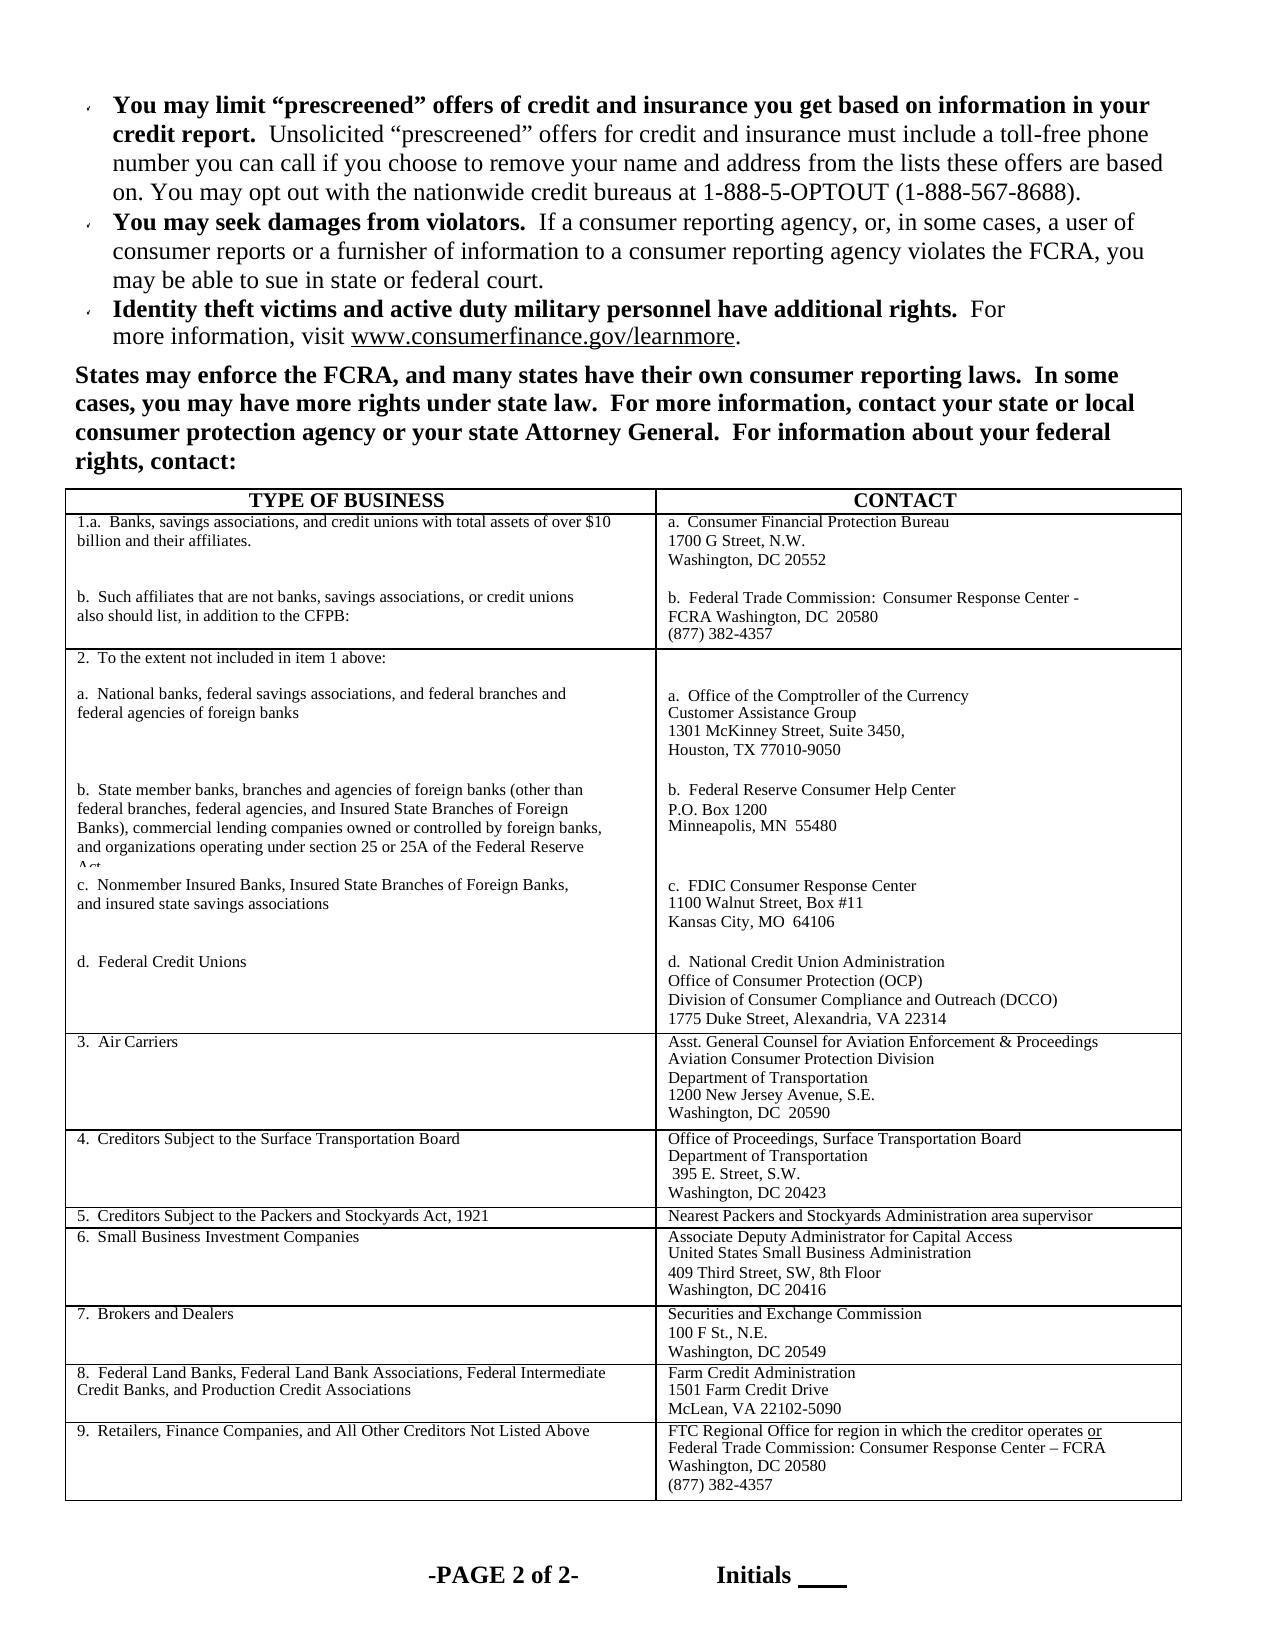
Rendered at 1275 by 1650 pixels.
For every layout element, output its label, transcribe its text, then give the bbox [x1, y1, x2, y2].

table_cell Office of Proceedings, Surface Transportation Board Department of Transportation 395 E. Street, S.W. Washington, DC 20423 [657, 1131, 1181, 1207]
table_cell a. Consumer Financial Protection Bureau 1700 G Street, N.W. Washington, DC 20552 [657, 515, 1181, 579]
table_cell 9. Retailers, Finance Companies, and All Other Creditors Not Listed Above [66, 1423, 655, 1499]
table_cell 4. Creditors Subject to the Surface Transportation Board [66, 1131, 655, 1207]
table_cell c. Nonmember Insured Banks, Insured State Branches of Foreign Banks, and insured state savings associations [66, 866, 655, 943]
table_cell c. FDIC Consumer Response Center 1100 Walnut Street, Box #11 Kansas City, MO 64106 [657, 866, 1181, 943]
table_cell Asst. General Counsel for Aviation Enforcement & Proceedings Aviation Consumer Protection Division Department of Transportation 1200 New Jersey Avenue, S.E. Washington, DC 20590 [657, 1034, 1181, 1129]
table_cell b. Federal Reserve Consumer Help Center P.O. Box 1200 Minneapolis, MN 55480 [657, 771, 1181, 866]
table_cell FTC Regional Office for region in which the creditor operates or Federal Trade Commission: Consumer Response Center – FCRA Washington, DC 20580 (877) 382-4357 [657, 1423, 1181, 1499]
table_cell b. Such affiliates that are not banks, savings associations, or credit unions also should list, in addition to the CFPB: [66, 579, 655, 648]
picture [79, 292, 102, 318]
text States may enforce the FCRA, and many states have their own consumer reporting laws. In some cases, you may have more rights under state law. For more information, contact your state or local consumer protection agency or your state Attorney General. For information about your federal rights, contact: [75, 360, 1136, 475]
table_cell b. State member banks, branches and agencies of foreign banks (other than federal branches, federal agencies, and Insured State Branches of Foreign Banks), commercial lending companies owned or controlled by foreign banks, and organizations operating under section 25 or 25A of the Federal Reserve Act [66, 771, 655, 866]
table_cell Associate Deputy Administrator for Capital Access United States Small Business Administration 409 Third Street, SW, 8th Floor Washington, DC 20416 [657, 1229, 1181, 1305]
table_cell 6. Small Business Investment Companies [66, 1229, 655, 1305]
table_cell b. Federal Trade Commission: Consumer Response Center - FCRA Washington, DC 20580 (877) 382-4357 [657, 579, 1181, 648]
table_cell a. National banks, federal savings associations, and federal branches and federal agencies of foreign banks [66, 676, 655, 771]
table_cell 8. Federal Land Banks, Federal Land Bank Associations, Federal Intermediate [66, 1365, 655, 1381]
table_cell Credit Banks, and Production Credit Associations [66, 1381, 655, 1422]
table_cell [657, 650, 1181, 676]
table_header TYPE OF BUSINESS [66, 490, 655, 513]
picture [79, 205, 102, 231]
table_cell a. Office of the Comptroller of the Currency Customer Assistance Group 1301 McKinney Street, Suite 3450, Houston, TX 77010-9050 [657, 676, 1181, 771]
table_cell Securities and Exchange Commission 100 F St., N.E. Washington, DC 20549 [657, 1307, 1181, 1363]
table_cell d. Federal Credit Unions [66, 943, 655, 1033]
picture [79, 88, 102, 114]
table_cell 1.a. Banks, savings associations, and credit unions with total assets of over $10 billion and their affiliates. [66, 515, 655, 579]
text You may seek damages from violators. If a consumer reporting agency, or, in some cases, a user of consumer reports or a furnisher of information to a consumer reporting agency violates the FCRA, you may be able to sue in state or federal court. [79, 206, 1145, 293]
table_cell 7. Brokers and Dealers [66, 1307, 655, 1363]
table_cell 3. Air Carriers [66, 1034, 655, 1129]
table_header CONTACT [657, 490, 1181, 513]
table_cell 2. To the extent not included in item 1 above: [66, 650, 655, 676]
table_cell 5. Creditors Subject to the Packers and Stockyards Act, 1921 [66, 1208, 655, 1227]
table_cell d. National Credit Union Administration Office of Consumer Protection (OCP) Division of Consumer Compliance and Outreach (DCCO) 1775 Duke Street, Alexandria, VA 22314 [657, 943, 1181, 1033]
text Identity theft victims and active duty military personnel have additional rights. For more information, visit www.consumerfinance.gov/learnmore. [79, 296, 1062, 350]
table_cell Farm Credit Administration 1501 Farm Credit Drive McLean, VA 22102-5090 [657, 1365, 1181, 1422]
table_cell Nearest Packers and Stockyards Administration area supervisor [657, 1208, 1181, 1227]
text You may limit “prescreened” offers of credit and insurance you get based on information in your credit report. Unsolicited “prescreened” offers for credit and insurance must include a toll-free phone number you can call if you choose to remove your name and address from the lists these offers are based on. You may opt out with the nationwide credit bureaus at 1-888-5-OPTOUT (1-888-567-8688). [79, 89, 1163, 206]
